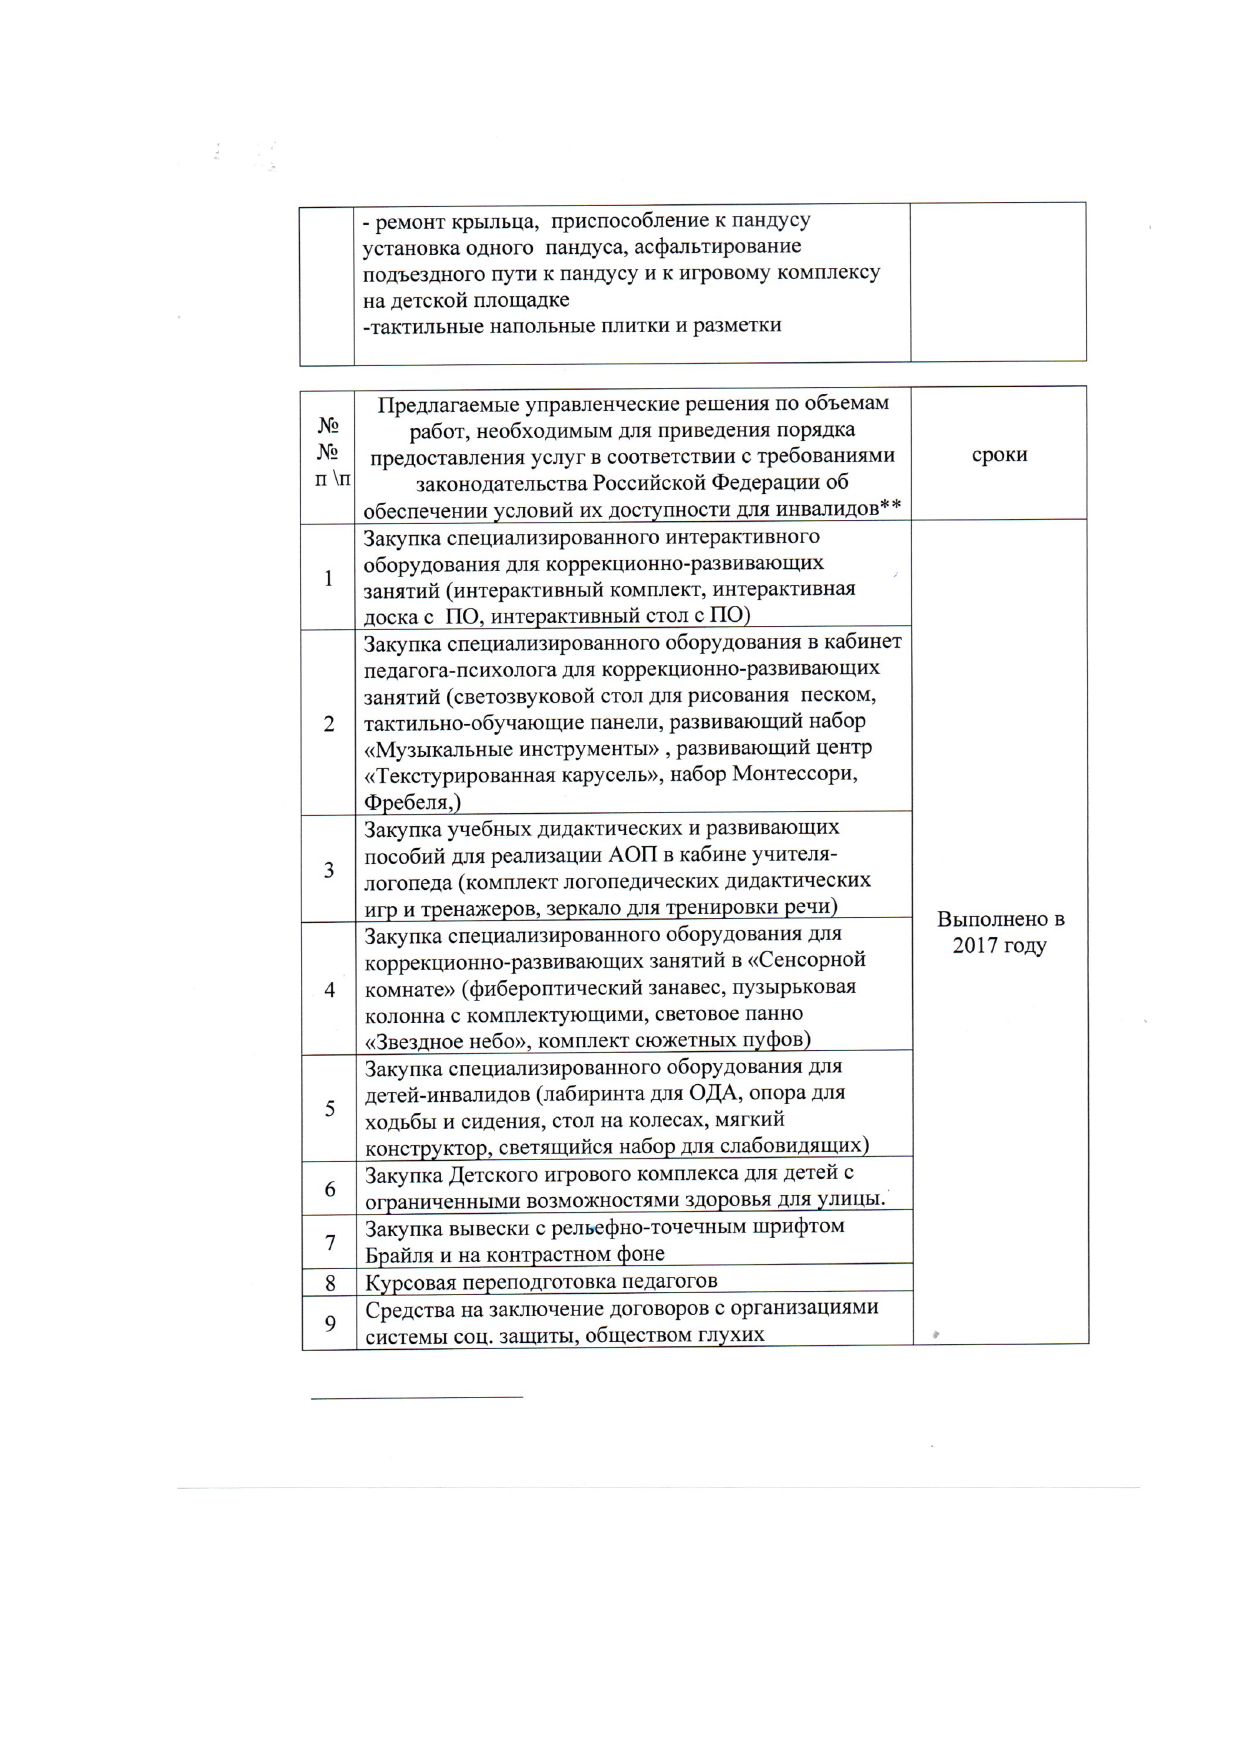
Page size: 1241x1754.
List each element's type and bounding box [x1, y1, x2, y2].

picture [177, 118, 1151, 1495]
